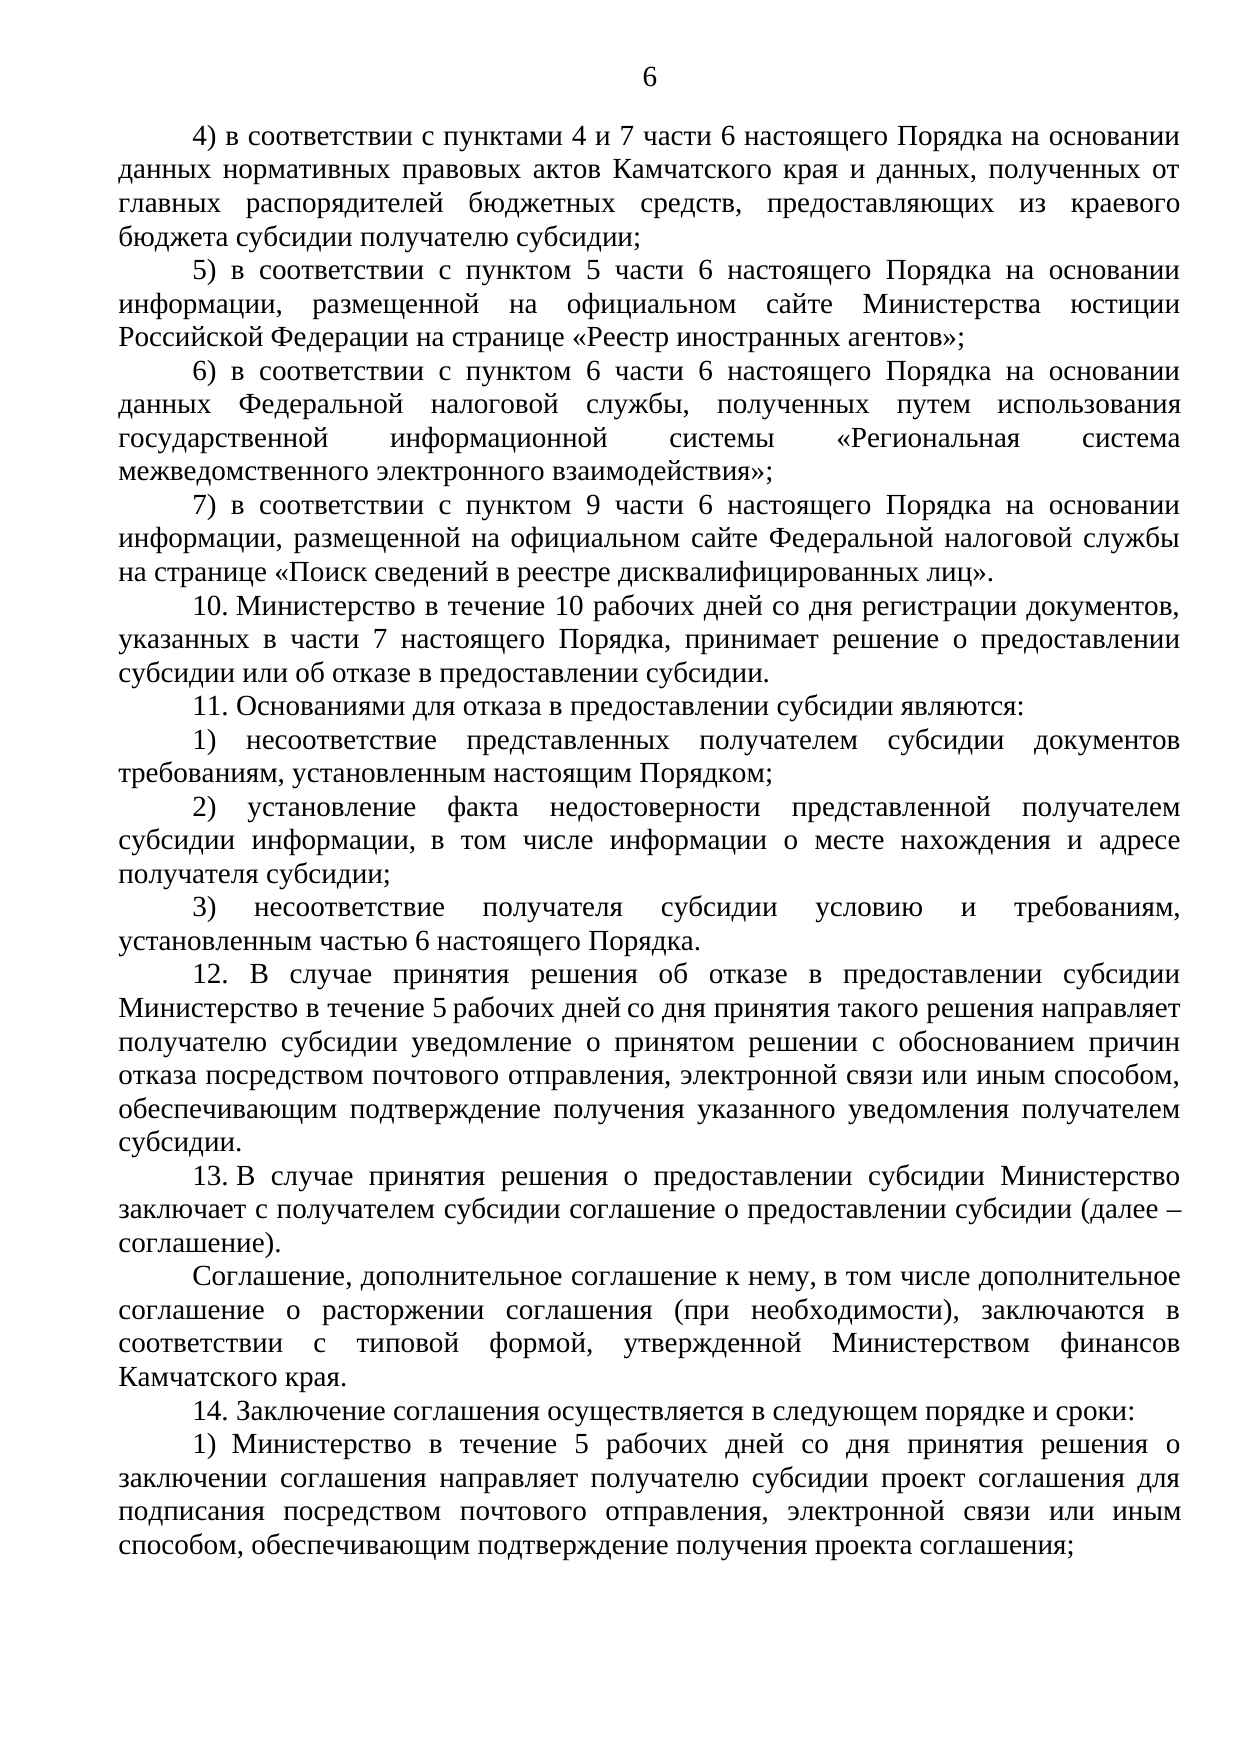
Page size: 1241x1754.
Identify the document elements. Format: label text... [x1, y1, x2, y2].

text Соглашение, дополнительное соглашение к нему, в том числе дополнительное соглашение о расторжении соглашения (при необходимости), заключаются в соответствии с типовой формой, утвержденной Министерством финансов Камчатского края. [118, 1258, 1181, 1393]
text 3) несоответствие получателя субсидии условию и требованиям, установленным частью 6 настоящего Порядка. [118, 889, 1181, 957]
text 13. В случае принятия решения о предоставлении субсидии Министерство заключает с получателем субсидии соглашение о предоставлении субсидии (далее – соглашение). [118, 1158, 1181, 1258]
text 6) в соответствии с пунктом 6 части 6 настоящего Порядка на основании данных Федеральной налоговой службы, полученных путем использования государственной информационной системы «Региональная система межведомственного электронного взаимодействия»; [118, 353, 1181, 487]
text 4) в соответствии с пунктами 4 и 7 части 6 настоящего Порядка на основании данных нормативных правовых актов Камчатского края и данных, полученных от главных распорядителей бюджетных средств, предоставляющих из краевого бюджета субсидии получателю субсидии; [118, 118, 1181, 252]
text 11. Основаниями для отказа в предоставлении субсидии являются: [118, 688, 1181, 722]
text 2) установление факта недостоверности представленной получателем субсидии информации, в том числе информации о месте нахождения и адресе получателя субсидии; [118, 789, 1181, 889]
text 7) в соответствии с пунктом 9 части 6 настоящего Порядка на основании информации, размещенной на официальном сайте Федеральной налоговой службы на странице «Поиск сведений в реестре дисквалифицированных лиц». [118, 487, 1181, 588]
text 10. Министерство в течение 10 рабочих дней со дня регистрации документов, указанных в части 7 настоящего Порядка, принимает решение о предоставлении субсидии или об отказе в предоставлении субсидии. [118, 588, 1181, 688]
text 1) Министерство в течение 5 рабочих дней со дня принятия решения о заключении соглашения направляет получателю субсидии проект соглашения для подписания посредством почтового отправления, электронной связи или иным способом, обеспечивающим подтверждение получения проекта соглашения; [118, 1426, 1181, 1560]
text 5) в соответствии с пунктом 5 части 6 настоящего Порядка на основании информации, размещенной на официальном сайте Министерства юстиции Российской Федерации на странице «Реестр иностранных агентов»; [118, 252, 1181, 353]
text 12. В случае принятия решения об отказе в предоставлении субсидии Министерство в течение 5 рабочих дней со дня принятия такого решения направляет получателю субсидии уведомление о принятом решении с обоснованием причин отказа посредством почтового отправления, электронной связи или иным способом, обеспечивающим подтверждение получения указанного уведомления получателем субсидии. [118, 957, 1181, 1158]
text 14. Заключение соглашения осуществляется в следующем порядке и сроки: [118, 1393, 1181, 1426]
text 1) несоответствие представленных получателем субсидии документов требованиям, установленным настоящим Порядком; [118, 722, 1181, 789]
